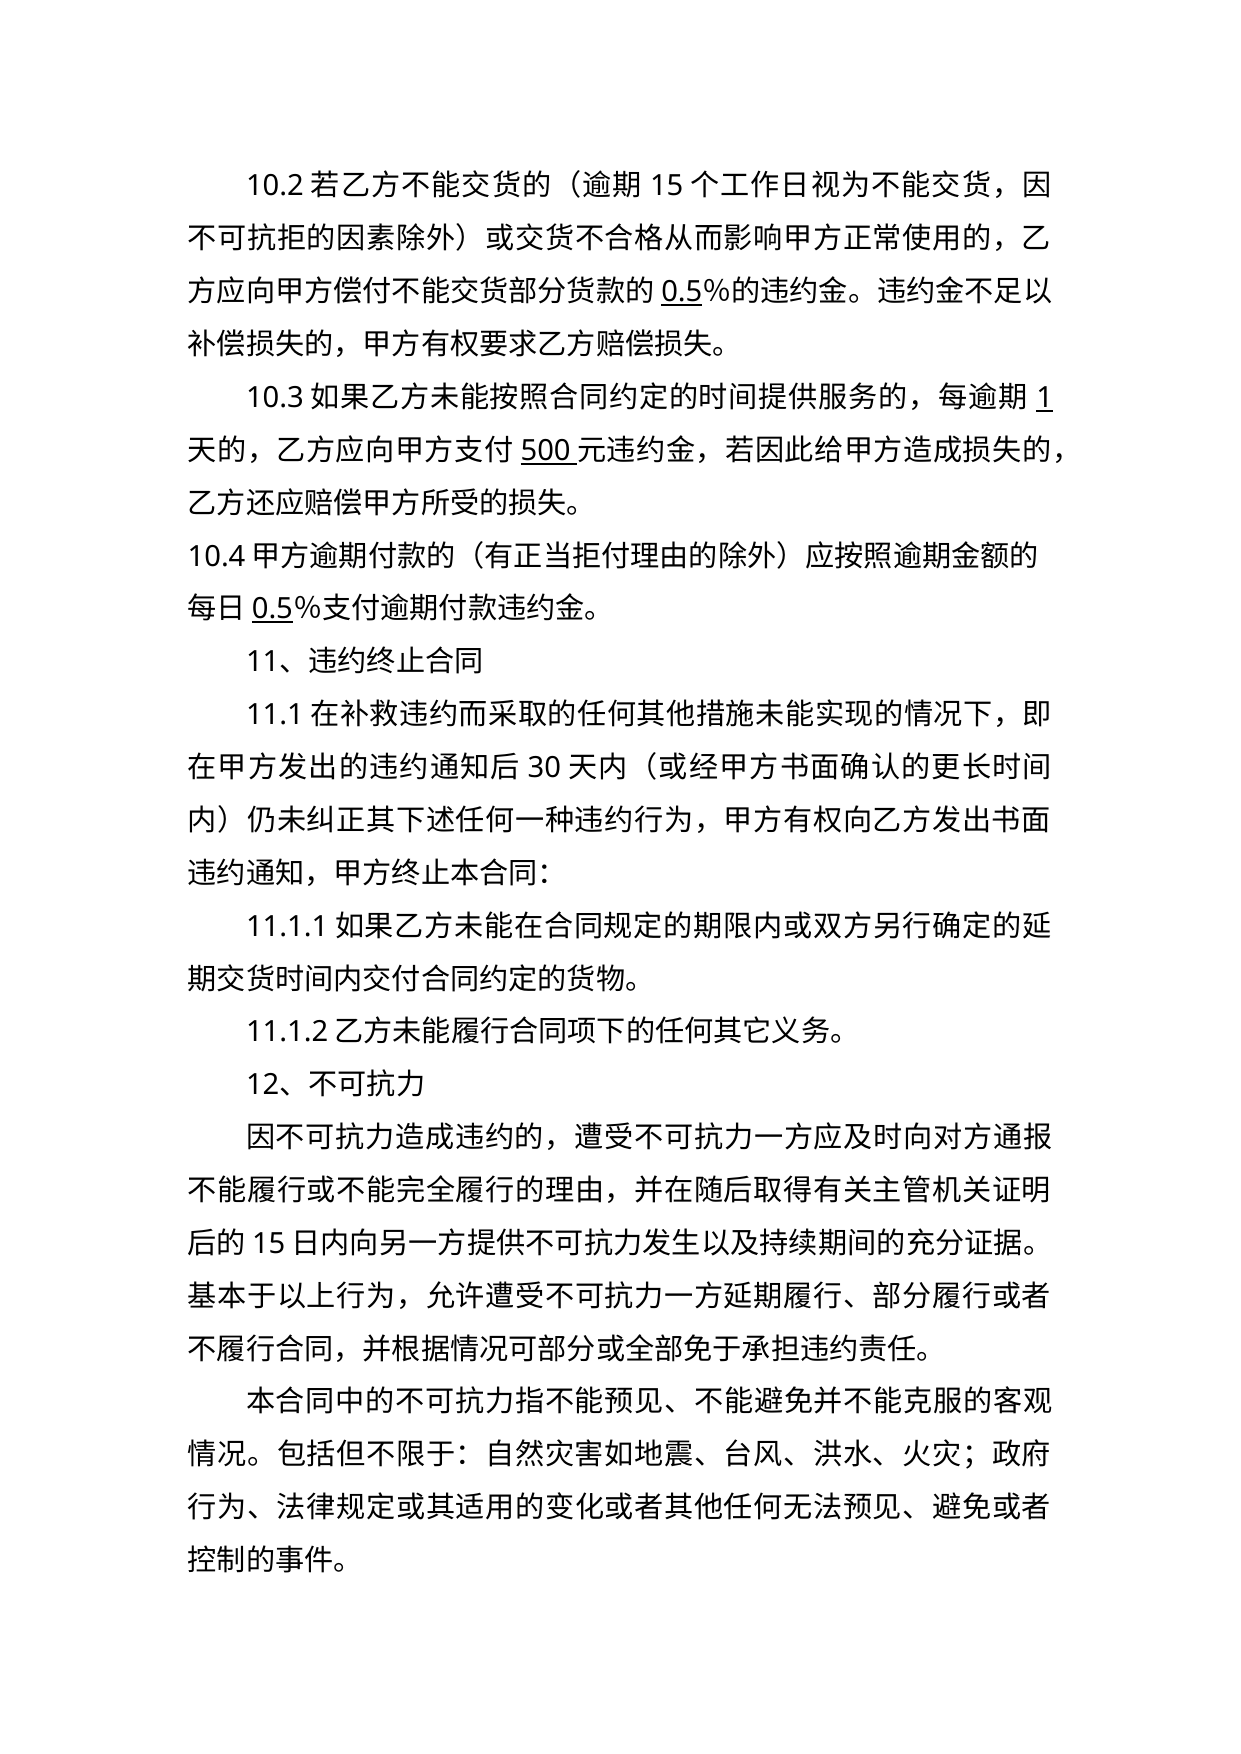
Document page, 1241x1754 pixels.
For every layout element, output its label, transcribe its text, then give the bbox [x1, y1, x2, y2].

text 10.4甲方逾期付款的（有正当拒付理由的除外）应按照逾期金额的每日0.5％支付逾期付款违约金。 [187, 532, 1053, 627]
text 本合同中的不可抗力指不能预见、不能避免并不能克服的客观情况。包括但不限于：自然灾害如地震、台风、洪水、火灾；政府行为、法律规定或其适用的变化或者其他任何无法预见、避免或者控制的事件。 [187, 1378, 1053, 1579]
text 11、违约终止合同 [187, 638, 1053, 680]
text 12、不可抗力 [187, 1061, 1053, 1103]
text 11.1在补救违约而采取的任何其他措施未能实现的情况下，即在甲方发出的违约通知后30天内（或经甲方书面确认的更长时间内）仍未纠正其下述任何一种违约行为，甲方有权向乙方发出书面违约通知，甲方终止本合同： [187, 691, 1053, 892]
text 11.1.2乙方未能履行合同项下的任何其它义务。 [187, 1008, 1053, 1050]
text 因不可抗力造成违约的，遭受不可抗力一方应及时向对方通报不能履行或不能完全履行的理由，并在随后取得有关主管机关证明后的15日内向另一方提供不可抗力发生以及持续期间的充分证据。基本于以上行为，允许遭受不可抗力一方延期履行、部分履行或者不履行合同，并根据情况可部分或全部免于承担违约责任。 [187, 1114, 1053, 1367]
text 10.2若乙方不能交货的（逾期15个工作日视为不能交货，因不可抗拒的因素除外）或交货不合格从而影响甲方正常使用的，乙方应向甲方偿付不能交货部分货款的0.5％的违约金。违约金不足以补偿损失的，甲方有权要求乙方赔偿损失。 [187, 162, 1053, 363]
text 11.1.1如果乙方未能在合同规定的期限内或双方另行确定的延期交货时间内交付合同约定的货物。 [187, 902, 1053, 997]
text 10.3如果乙方未能按照合同约定的时间提供服务的，每逾期1天的，乙方应向甲方支付500元违约金，若因此给甲方造成损失的，乙方还应赔偿甲方所受的损失。 [187, 373, 1053, 522]
